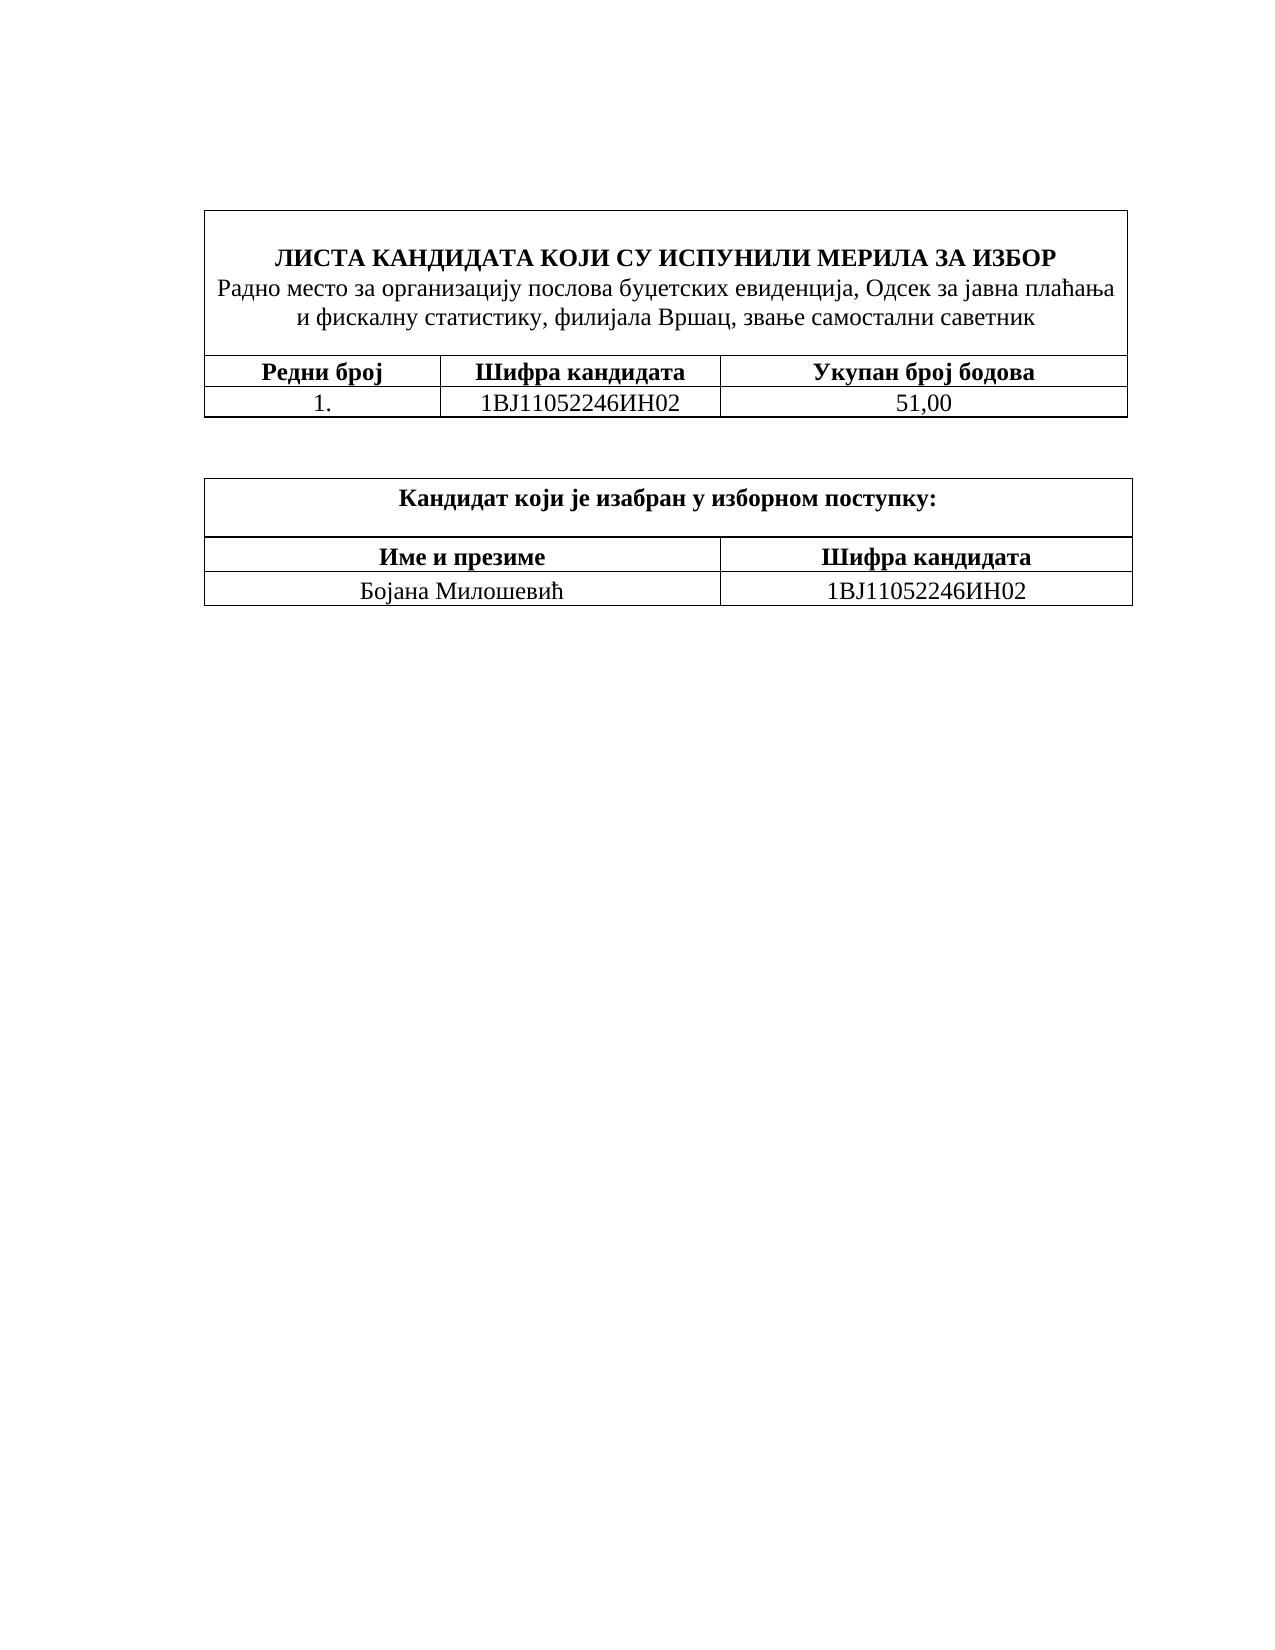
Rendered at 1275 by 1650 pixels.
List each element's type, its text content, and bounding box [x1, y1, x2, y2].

table_cell 51,00 [721, 387, 1127, 416]
table_header Кандидат који је изабран у изборном поступку: [205, 479, 1132, 536]
table_cell Редни број [205, 356, 440, 386]
table_cell 1ВЈ11052246ИН02 [721, 572, 1132, 605]
table_cell Шифра кандидата [441, 356, 720, 386]
table_cell Име и презиме [205, 538, 720, 571]
table_cell Шифра кандидата [721, 538, 1132, 571]
table_header ЛИСТА КАНДИДАТА КОЈИ СУ ИСПУНИЛИ МЕРИЛА ЗА ИЗБОР Радно место за организацију послова буџетских евиденција, Одсек за јавна плаћања и фискалну статистику, филијала Вршац, звање самостални саветник [205, 211, 1127, 355]
table_cell 1ВЈ11052246ИН02 [441, 387, 720, 416]
table_cell 1. [205, 387, 440, 416]
table_cell Бојана Милошевић [205, 572, 720, 605]
table_cell Укупан број бодова [721, 356, 1127, 386]
